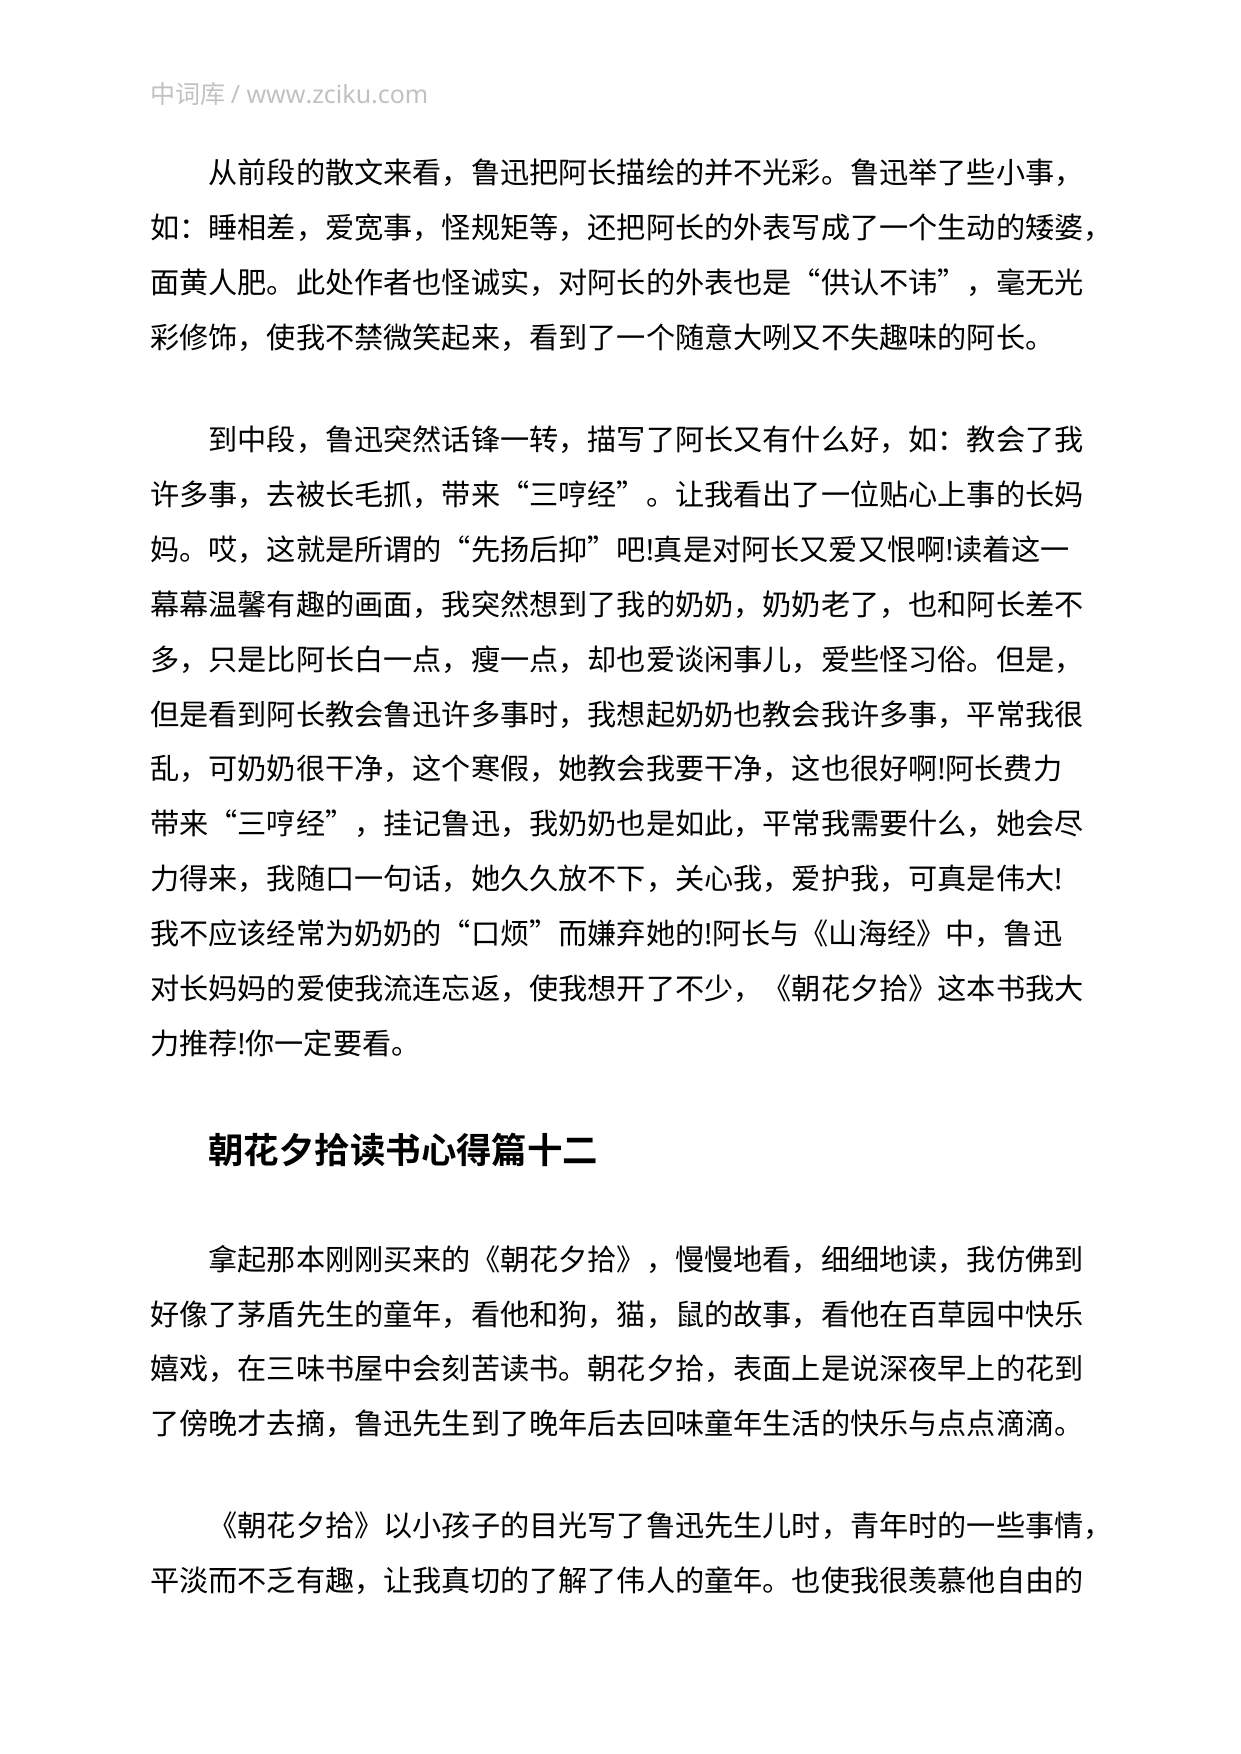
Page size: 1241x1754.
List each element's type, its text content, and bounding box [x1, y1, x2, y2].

text 拿起那本刚刚买来的《朝花夕拾》，慢慢地看，细细地读，我仿佛到好像了茅盾先生的童年，看他和狗，猫，鼠的故事，看他在百草园中快乐嬉戏，在三味书屋中会刻苦读书。朝花夕拾，表面上是说深夜早上的花到了傍晚才去摘，鲁迅先生到了晚年后去回味童年生活的快乐与点点滴滴。 [150, 1236, 1090, 1443]
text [150, 1503, 1090, 1600]
text 朝花夕拾读书心得篇十二 [150, 1123, 1090, 1174]
text 从前段的散文来看，鲁迅把阿长描绘的并不光彩。鲁迅举了些小事，如：睡相差，爱宽事，怪规矩等，还把阿长的外表写成了一个生动的矮婆，面黄人肥。此处作者也怪诚实，对阿长的外表也是“供认不讳”，毫无光彩修饰，使我不禁微笑起来，看到了一个随意大咧又不失趣味的阿长。 [150, 150, 1090, 357]
text 到中段，鲁迅突然话锋一转，描写了阿长又有什么好，如：教会了我许多事，去被长毛抓，带来“三哼经”。让我看出了一位贴心上事的长妈妈。哎，这就是所谓的“先扬后抑”吧!真是对阿长又爱又恨啊!读着这一幕幕温馨有趣的画面，我突然想到了我的奶奶，奶奶老了，也和阿长差不多，只是比阿长白一点，瘦一点，却也爱谈闲事儿，爱些怪习俗。但是，但是看到阿长教会鲁迅许多事时，我想起奶奶也教会我许多事，平常我很乱，可奶奶很干净，这个寒假，她教会我要干净，这也很好啊!阿长费力带来“三哼经”，挂记鲁迅，我奶奶也是如此，平常我需要什么，她会尽力得来，我随口一句话，她久久放不下，关心我，爱护我，可真是伟大!我不应该经常为奶奶的“口烦”而嫌弃她的!阿长与《山海经》中，鲁迅对长妈妈的爱使我流连忘返，使我想开了不少，《朝花夕拾》这本书我大力推荐!你一定要看。 [150, 416, 1090, 1063]
